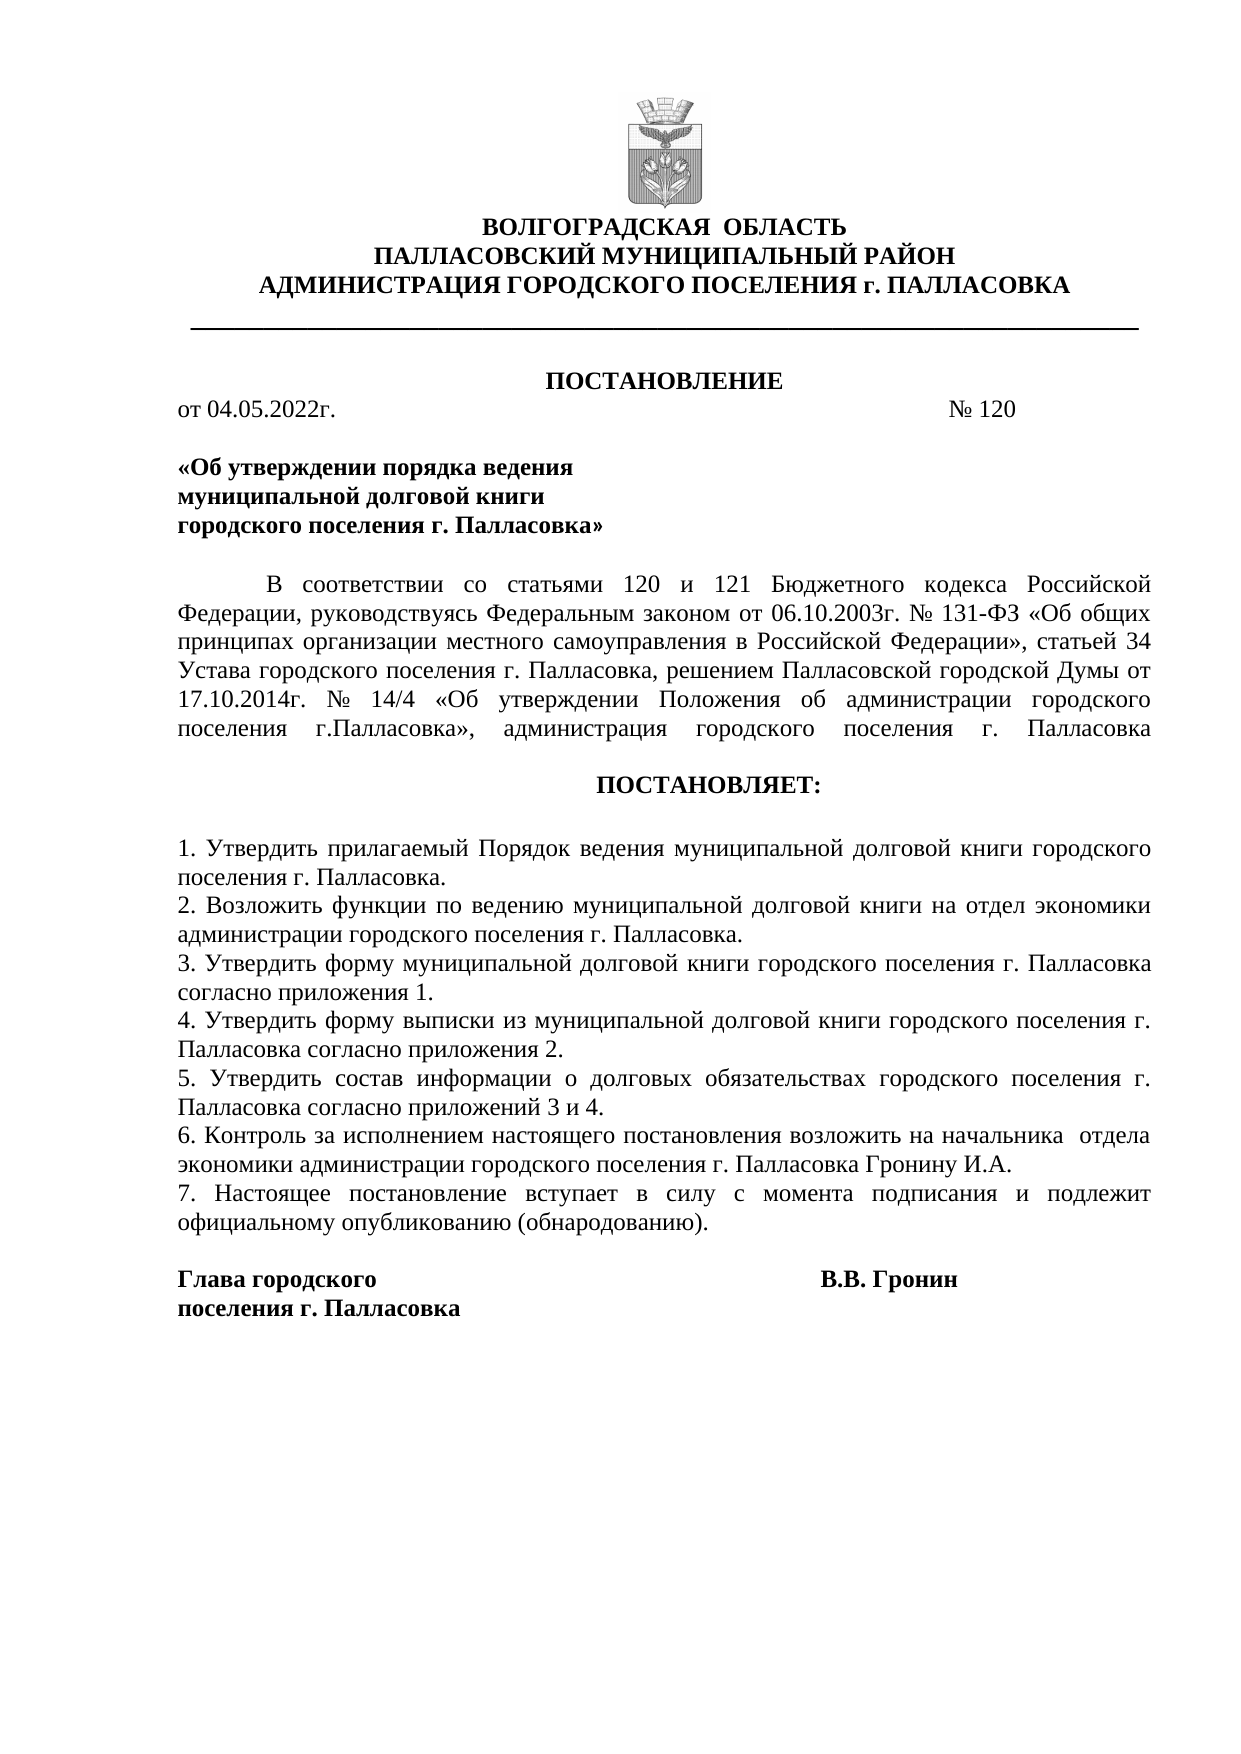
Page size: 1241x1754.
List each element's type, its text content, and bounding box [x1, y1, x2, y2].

text 5. Утвердить состав информации о долговых обязательствах городского поселения г. Палласовка согласно приложений 3 и 4. [177, 1063, 1152, 1120]
text В соответствии со статьями 120 и 121 Бюджетного кодекса Российской Федерации, руководствуясь Федеральным законом от 06.10.2003г. № 131-ФЗ «Об общих принципах организации местного самоуправления в Российской Федерации», статьей 34 Устава городского поселения г. Палласовка, решением Палласовской городской Думы от 17.10.2014г. № 14/4 «Об утверждении Положения об администрации городского поселения г.Палласовка», администрация городского поселения г. Палласовка [177, 569, 1152, 770]
title городского поселения г. Палласовка» [177, 509, 1152, 540]
text АДМИНИСТРАЦИЯ ГОРОДСКОГО ПОСЕЛЕНИЯ г. ПАЛЛАСОВКА [177, 270, 1152, 299]
text ПОСТАНОВЛЯЕТ: [177, 770, 1152, 799]
text от 04.05.2022г. № 120 [177, 394, 1152, 423]
text _________________________________________________________________ [177, 299, 1152, 332]
text 6. Контроль за исполнением настоящего постановления возложить на начальника отдела экономики администрации городского поселения г. Палласовка Гронину И.А. [177, 1120, 1152, 1178]
picture [618, 92, 711, 213]
text 3. Утвердить форму муниципальной долговой книги городского поселения г. Палласовка согласно приложения 1. [177, 948, 1152, 1005]
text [177, 1293, 1152, 1322]
text 2. Возложить функции по ведению муниципальной долговой книги на отдел экономики администрации городского поселения г. Палласовка. [177, 890, 1152, 948]
text ВОЛГОГРАДСКАЯ ОБЛАСТЬ [177, 212, 1152, 241]
title муниципальной долговой книги [177, 481, 1152, 509]
title «Об утверждении порядка ведения [177, 452, 1152, 481]
text Глава городского В.В. Гронин [177, 1264, 1152, 1293]
text 4. Утвердить форму выписки из муниципальной долговой книги городского поселения г. Палласовка согласно приложения 2. [177, 1005, 1152, 1063]
text 7. Настоящее постановление вступает в силу с момента подписания и подлежит официальному опубликованию (обнародованию). [177, 1178, 1152, 1235]
text ПАЛЛАСОВСКИЙ МУНИЦИПАЛЬНЫЙ РАЙОН [177, 241, 1152, 270]
text ПОСТАНОВЛЕНИЕ [177, 366, 1152, 394]
text 1. Утвердить прилагаемый Порядок ведения муниципальной долговой книги городского поселения г. Палласовка. [177, 833, 1152, 890]
